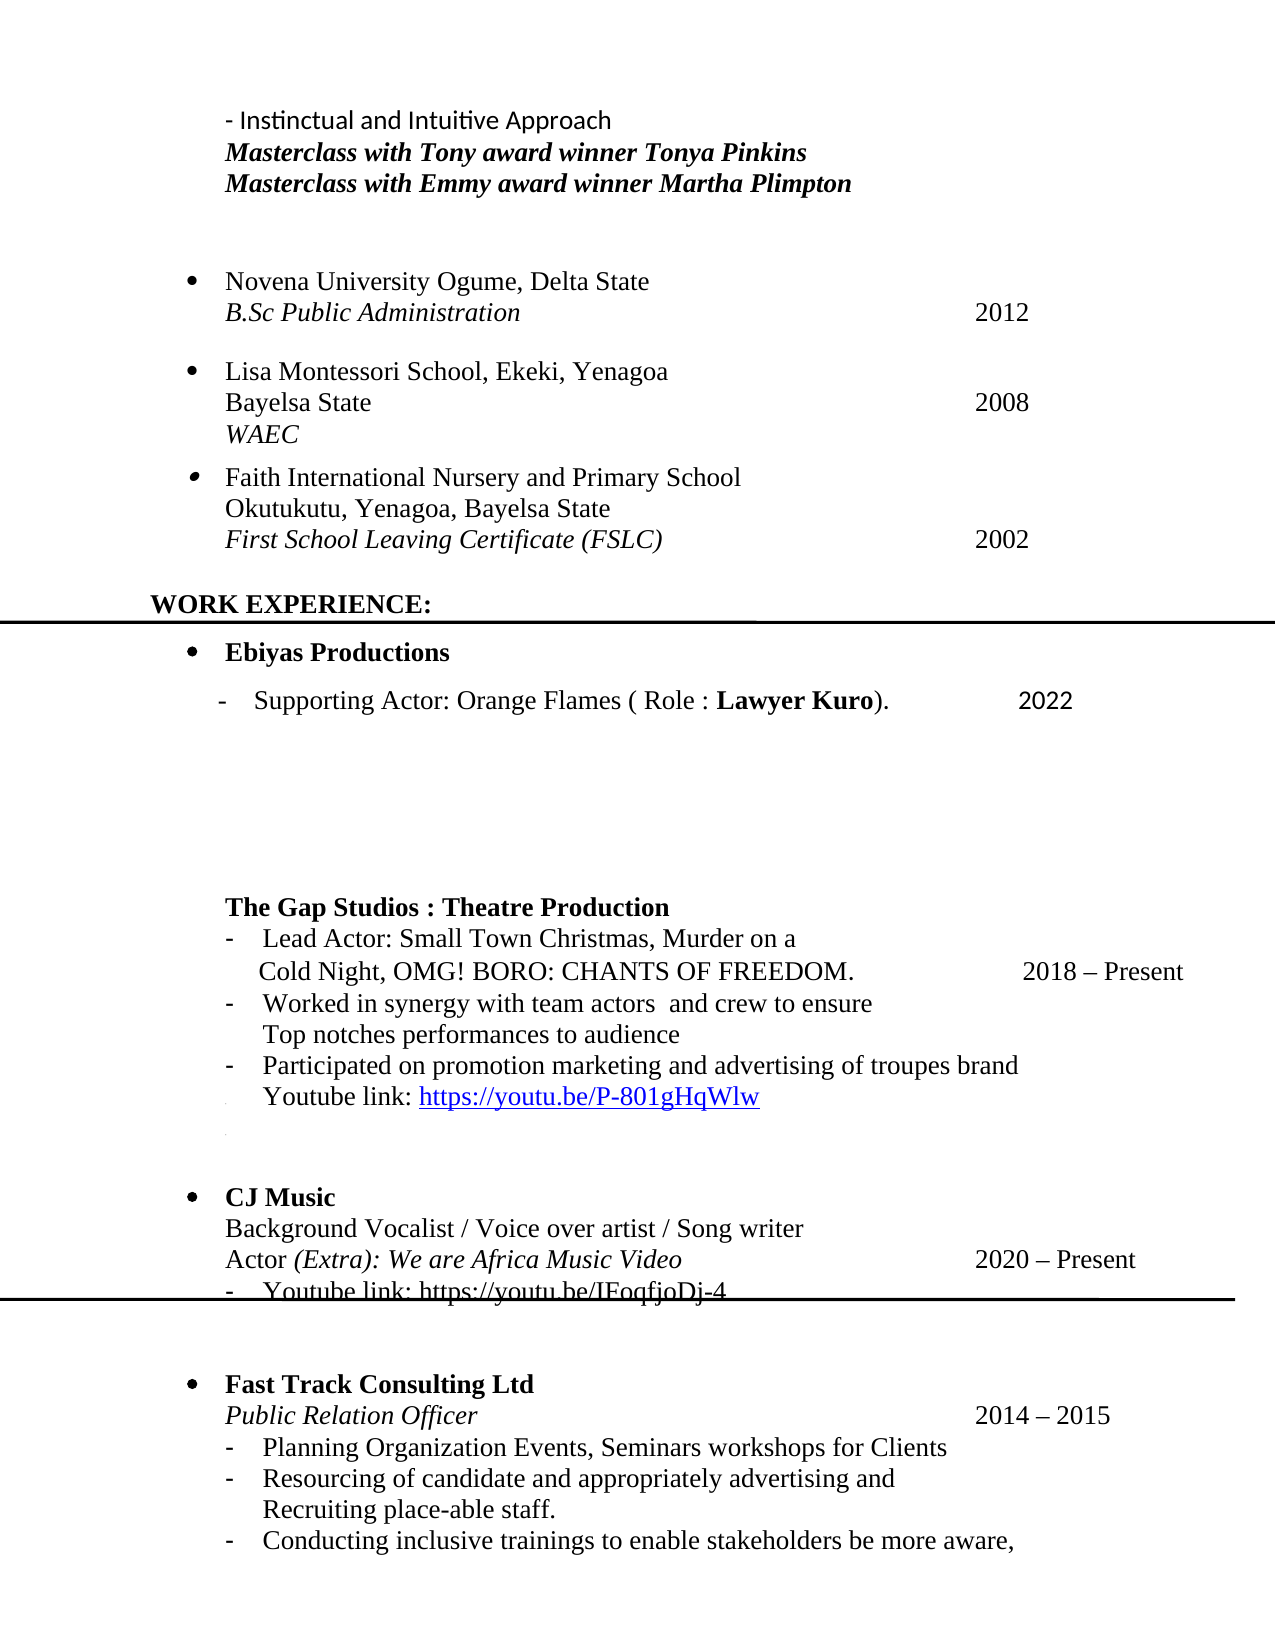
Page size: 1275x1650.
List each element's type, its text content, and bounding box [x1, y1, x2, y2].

list Novena University Ogume, Delta State [187, 265, 1219, 296]
list Resourcing of candidate and appropriately advertising and [225, 1462, 1125, 1493]
text WORK EXPERIENCE: [150, 588, 1125, 619]
list Faith International Nursery and Primary School [187, 461, 1125, 492]
list Lead Actor: Small Town Christmas, Murder on a [225, 922, 1209, 954]
list Worked in synergy with team actors and crew to ensure [225, 987, 1209, 1018]
list Participated on promotion marketing and advertising of troupes brand [225, 1049, 1209, 1080]
list CJ Music [187, 1181, 1125, 1212]
list Okutukutu, Yenagoa, Bayelsa State [225, 492, 1125, 523]
list Masterclass with Emmy award winner Martha Plimpton [225, 167, 1219, 198]
list Lisa Montessori School, Ekeki, Yenagoa [187, 355, 1125, 387]
list - Supporting Actor: Orange Flames ( Role : Lawyer Kuro). 2022 [150, 683, 1125, 717]
list Ebiyas Productions [187, 636, 1125, 667]
list Recruiting place-able staff. [262, 1493, 1125, 1524]
list Planning Organization Events, Seminars workshops for Clients [225, 1431, 1125, 1462]
list First School Leaving Certificate (FSLC) 2002 [225, 523, 1125, 554]
list Background Vocalist / Voice over artist / Song writer [225, 1212, 1125, 1243]
list The Gap Studios : Theatre Production [225, 891, 1125, 922]
list Top notches performances to audience [262, 1018, 1209, 1049]
list WAEC [225, 418, 1125, 449]
list Conducting inclusive trainings to enable stakeholders be more aware, [225, 1524, 1125, 1555]
list Youtube link: https://youtu.be/IFoqfjoDj-4 [225, 1274, 1125, 1298]
list Masterclass with Tony award winner Tonya Pinkins [225, 136, 1219, 167]
list Bayelsa State 2008 [225, 387, 1125, 418]
list B.Sc Public Administration 2012 [225, 296, 1253, 327]
list Cold Night, OMG! BORO: CHANTS OF FREEDOM. 2018 – Present [258, 954, 1209, 987]
list - Instinctual and Intuitive Approach [225, 103, 1219, 136]
list Public Relation Officer 2014 – 2015 [225, 1399, 1125, 1431]
list Actor (Extra): We are Africa Music Video 2020 – Present [225, 1243, 1172, 1274]
list Fast Track Consulting Ltd [187, 1368, 1125, 1399]
list Youtube link: https://youtu.be/P-801gHqWlw [225, 1080, 1209, 1112]
